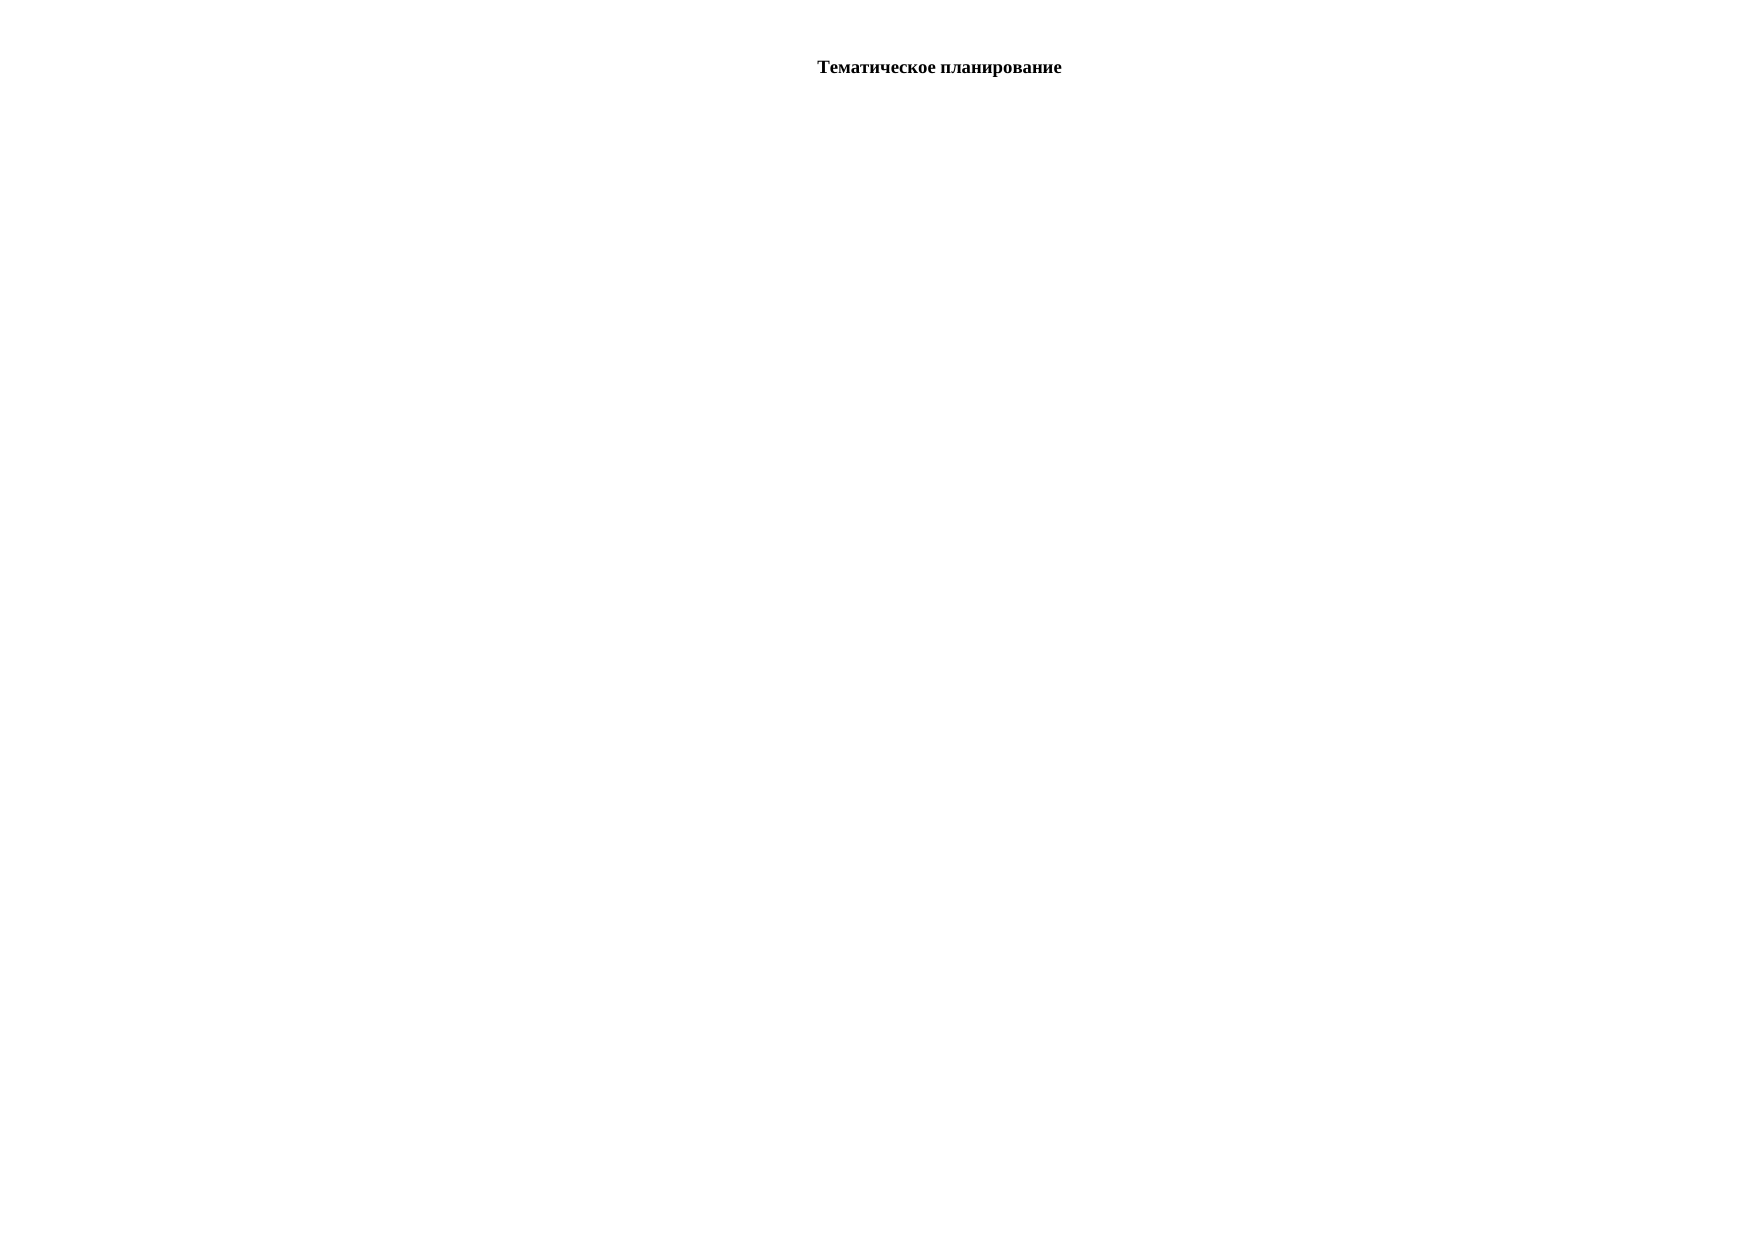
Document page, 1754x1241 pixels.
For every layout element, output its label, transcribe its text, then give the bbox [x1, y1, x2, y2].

text Тематическое планирование [126, 56, 1679, 78]
